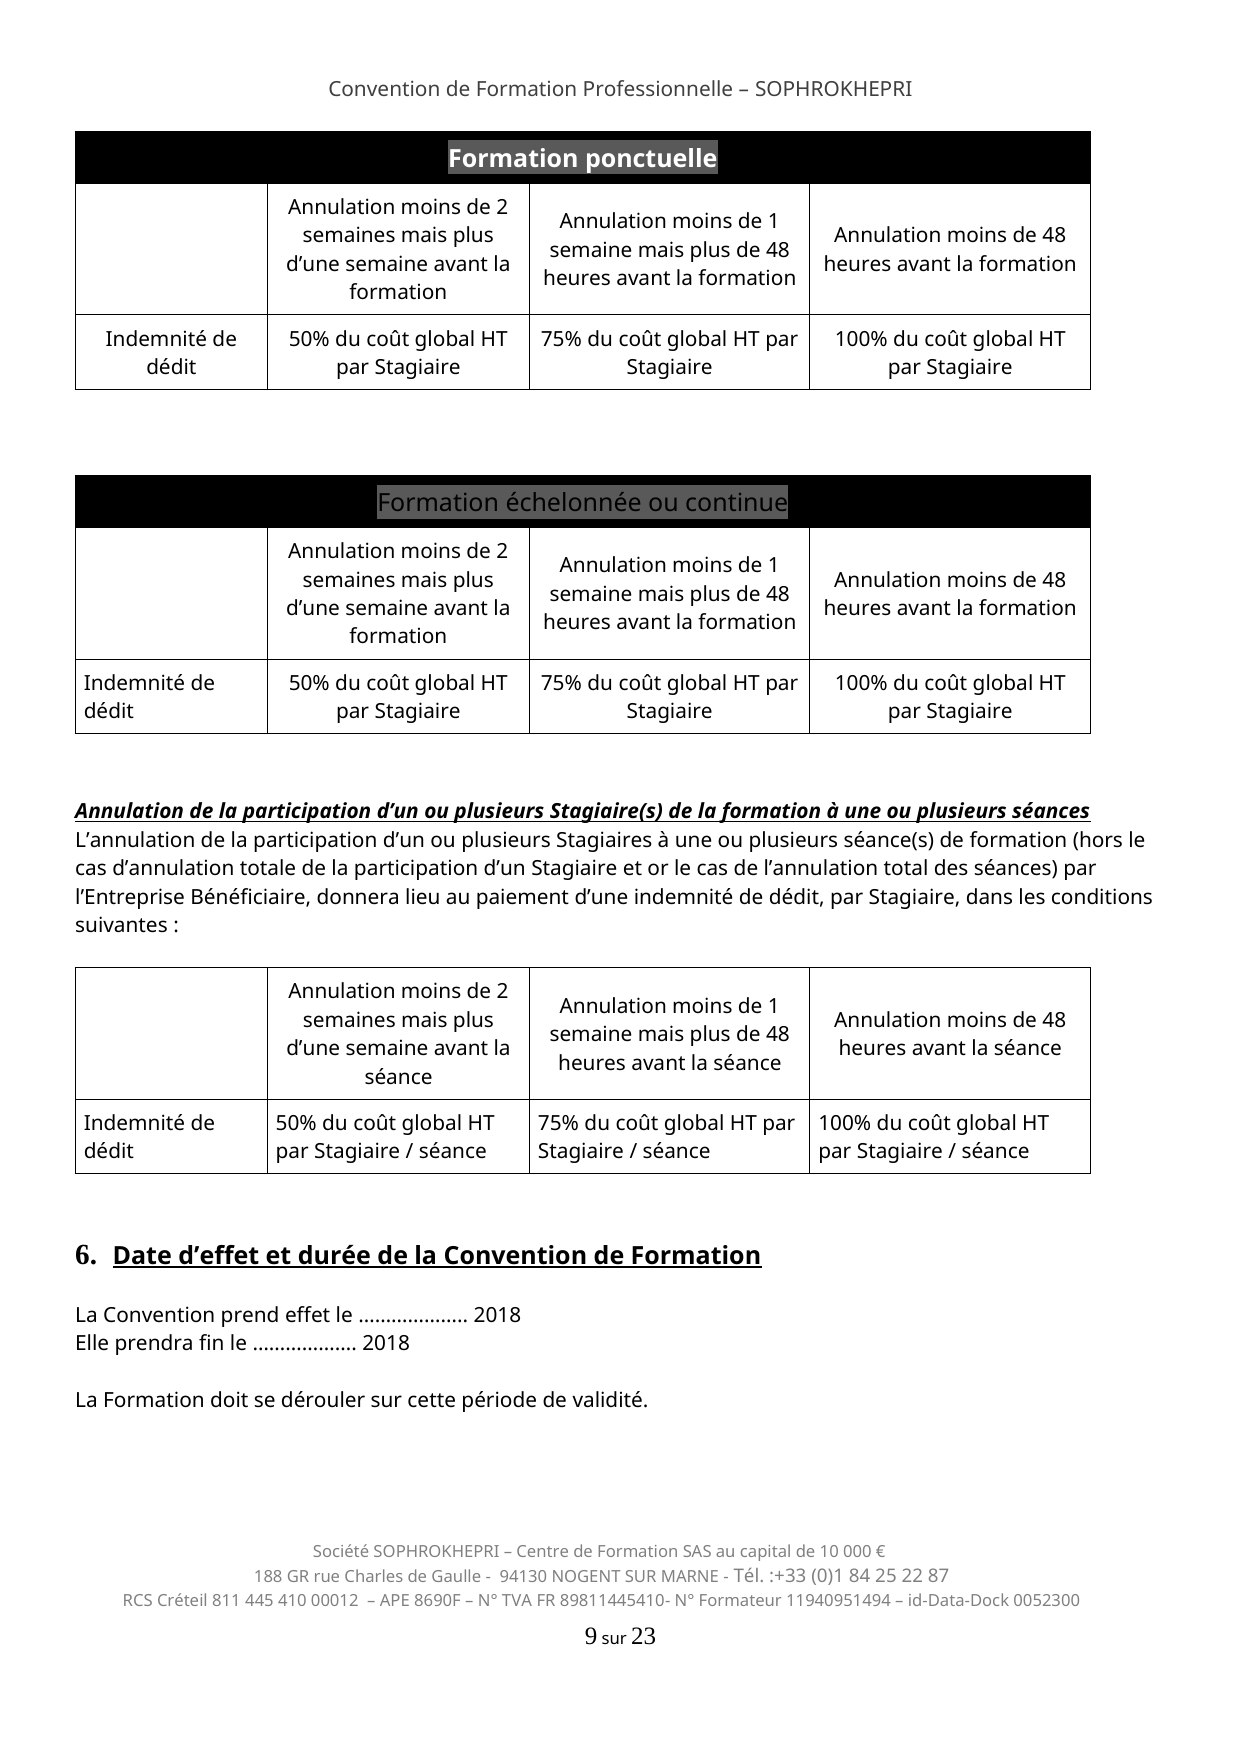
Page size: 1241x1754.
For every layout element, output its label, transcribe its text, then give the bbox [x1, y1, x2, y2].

table_cell 50% du coût global HT par Stagiaire / séance [268, 1100, 529, 1173]
table_header [76, 968, 267, 1099]
table_cell [76, 184, 267, 314]
table_cell Annulation moins de 2 semaines mais plus d’une semaine avant la formation [268, 528, 529, 658]
table_cell 100% du coût global HT par Stagiaire [810, 315, 1090, 389]
table_cell Indemnité de dédit [76, 660, 267, 733]
table_cell Annulation moins de 2 semaines mais plus d’une semaine avant la formation [268, 184, 529, 314]
table_header Annulation moins de 48 heures avant la séance [810, 968, 1090, 1099]
text L’annulation de la participation d’un ou plusieurs Stagiaires à une ou plusieurs séance(s) de formation (hors le cas d’annulation totale de la participation d’un Stagiaire et or le cas de l’annulation total des séances) par l’Entreprise Bénéficiaire, donnera lieu au paiement d’une indemnité de dédit, par Stagiaire, dans les conditions suivantes : [75, 825, 1165, 939]
table_header Annulation moins de 2 semaines mais plus d’une semaine avant la séance [268, 968, 529, 1099]
table_cell Annulation moins de 1 semaine mais plus de 48 heures avant la formation [530, 184, 809, 314]
text Annulation de la participation d’un ou plusieurs Stagiaire(s) de la formation à une ou plusieurs séances [75, 797, 1165, 825]
text La Formation doit se dérouler sur cette période de validité. [75, 1385, 1165, 1413]
table_cell Annulation moins de 48 heures avant la formation [810, 528, 1090, 658]
table_cell [76, 528, 267, 658]
table_cell 100% du coût global HT par Stagiaire / séance [810, 1100, 1090, 1173]
table_cell 75% du coût global HT par Stagiaire / séance [530, 1100, 809, 1173]
table_header Annulation moins de 1 semaine mais plus de 48 heures avant la séance [530, 968, 809, 1099]
table_cell Annulation moins de 48 heures avant la formation [810, 184, 1090, 314]
table_cell 75% du coût global HT par Stagiaire [530, 660, 809, 733]
table_cell 100% du coût global HT par Stagiaire [810, 660, 1090, 733]
text La Convention prend effet le ……………….. 2018 [75, 1300, 1165, 1328]
table_cell 50% du coût global HT par Stagiaire [268, 315, 529, 389]
table_cell Indemnité de dédit [76, 315, 267, 389]
list Date d’effet et durée de la Convention de Formation [75, 1237, 1165, 1271]
table_cell Indemnité de dédit [76, 1100, 267, 1173]
table_cell Annulation moins de 1 semaine mais plus de 48 heures avant la formation [530, 528, 809, 658]
text Elle prendra fin le ………………. 2018 [75, 1328, 1165, 1357]
table_header Formation échelonnée ou continue [76, 476, 1090, 527]
table_cell 75% du coût global HT par Stagiaire [530, 315, 809, 389]
table_header Formation ponctuelle [76, 132, 1090, 183]
table_cell 50% du coût global HT par Stagiaire [268, 660, 529, 733]
